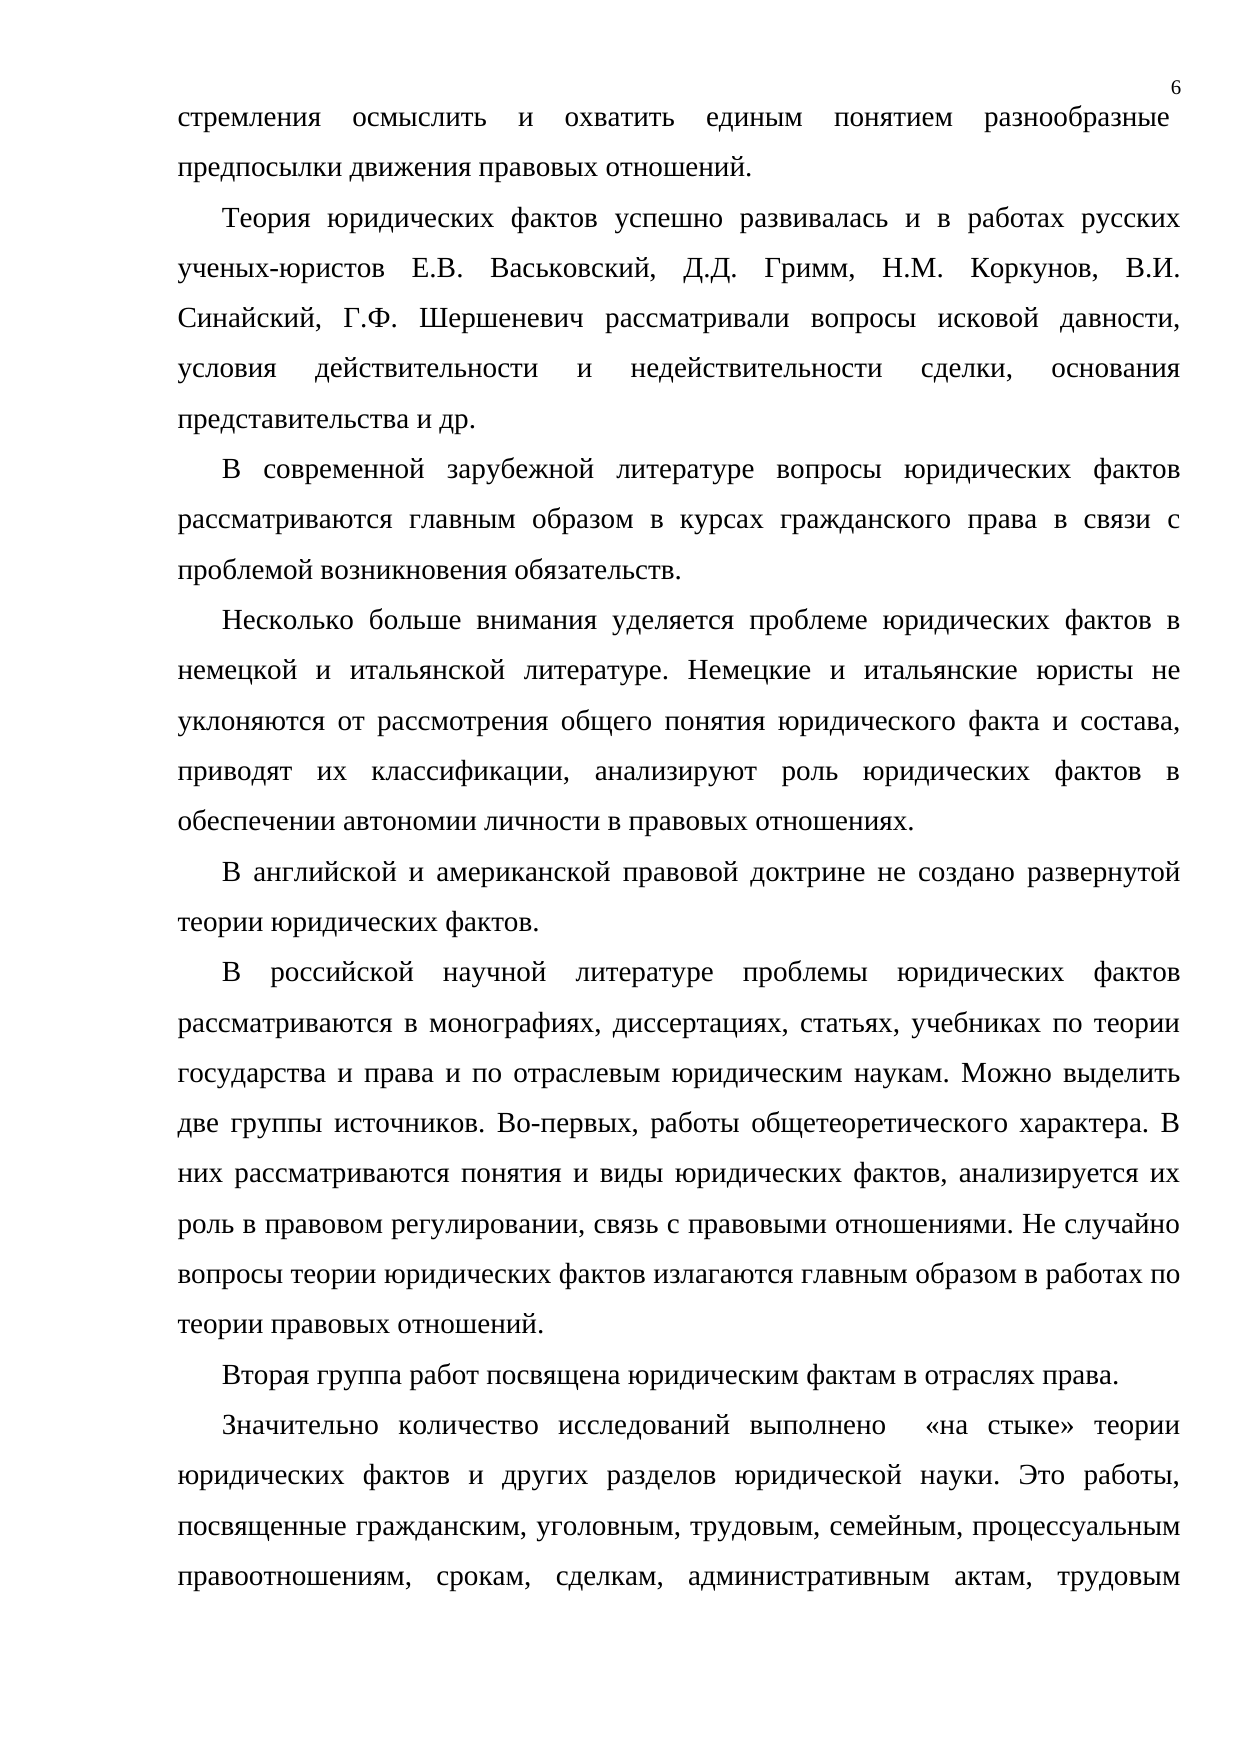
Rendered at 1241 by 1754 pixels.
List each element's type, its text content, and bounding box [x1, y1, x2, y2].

text В современной зарубежной литературе вопросы юридических фактов рассматриваются главным образом в курсах гражданского права в связи с проблемой возникновения обязательств. [177, 451, 1181, 585]
text Теория юридических фактов успешно развивалась и в работах русских ученых-юристов Е.В. Васьковский, Д.Д. Гримм, Н.М. Коркунов, В.И. Синайский, Г.Ф. Шершеневич рассматривали вопросы исковой давности, условия действительности и недействительности сделки, основания представительства и др. [177, 200, 1181, 434]
text В российской научной литературе проблемы юридических фактов рассматриваются в монографиях, диссертациях, статьях, учебниках по теории государства и права и по отраслевым юридическим наукам. Можно выделить две группы источников. Во-первых, работы общетеоретического характера. В них рассматриваются понятия и виды юридических фактов, анализируется их роль в правовом регулировании, связь с правовыми отношениями. Не случайно вопросы теории юридических фактов излагаются главным образом в работах по теории правовых отношений. [177, 954, 1181, 1340]
text В английской и американской правовой доктрине не создано развернутой теории юридических фактов. [177, 854, 1181, 938]
text Несколько больше внимания уделяется проблеме юридических фактов в немецкой и итальянской литературе. Немецкие и итальянские юристы не уклоняются от рассмотрения общего понятия юридического факта и состава, приводят их классификации, анализируют роль юридических фактов в обеспечении автономии личности в правовых отношениях. [177, 602, 1181, 837]
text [177, 1407, 1181, 1592]
text Вторая группа работ посвящена юридическим фактам в отраслях права. [177, 1357, 1181, 1390]
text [177, 99, 1181, 183]
